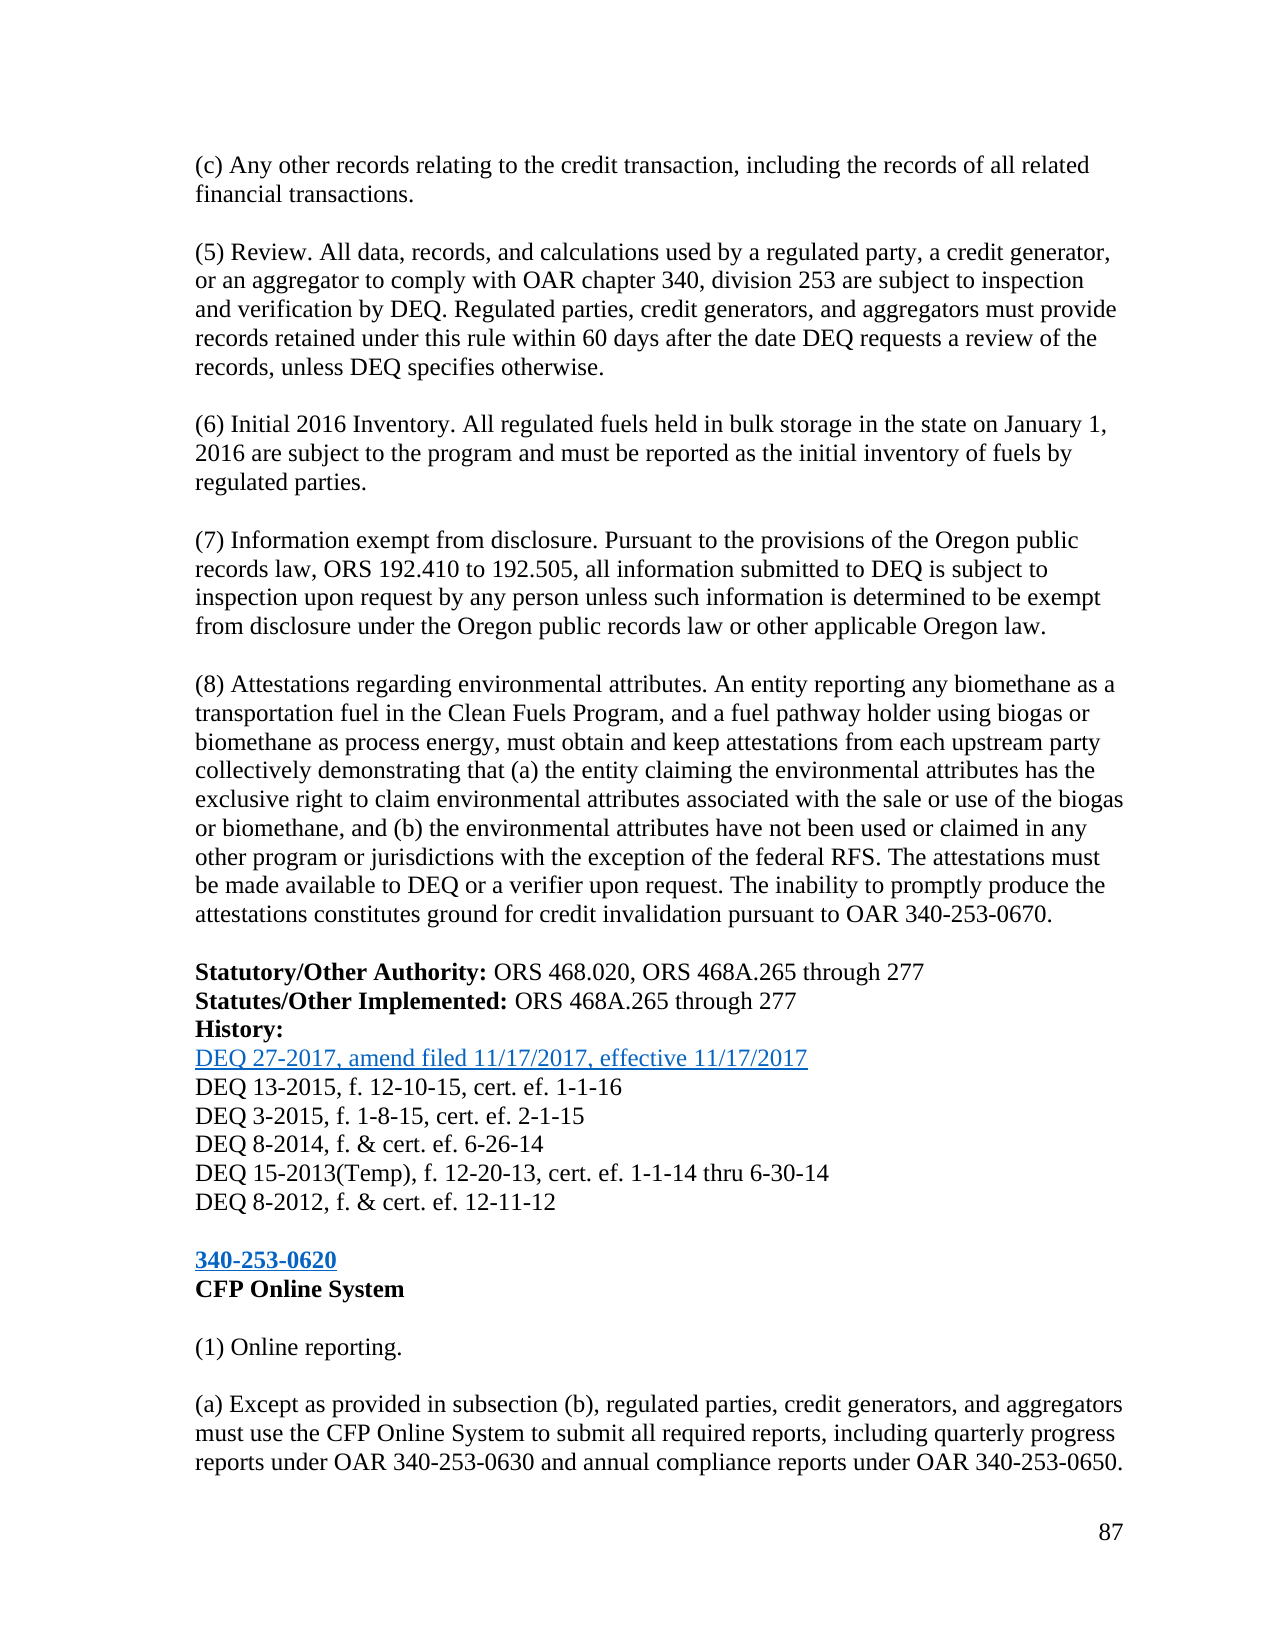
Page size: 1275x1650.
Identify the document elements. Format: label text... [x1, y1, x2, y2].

text Statutory/Other Authority: ORS 468.020, ORS 468A.265 through 277 Statutes/Other Implemented: ORS 468A.265 through 277 History: DEQ 27-2017, amend filed 11/17/2017, effective 11/17/2017 DEQ 13-2015, f. 12-10-15, cert. ef. 1-1-16 DEQ 3-2015, f. 1-8-15, cert. ef. 2-1-15 DEQ 8-2014, f. & cert. ef. 6-26-14 DEQ 15-2013(Temp), f. 12-20-13, cert. ef. 1-1-14 thru 6-30-14 DEQ 8-2012, f. & cert. ef. 12-11-12 [195, 957, 1125, 1216]
text (c) Any other records relating to the credit transaction, including the records of all related financial transactions. [195, 150, 1125, 207]
text (5) Review. All data, records, and calculations used by a regulated party, a credit generator, or an aggregator to comply with OAR chapter 340, division 253 are subject to inspection and verification by DEQ. Regulated parties, credit generators, and aggregators must provide records retained under this rule within 60 days after the date DEQ requests a review of the records, unless DEQ specifies otherwise. [195, 237, 1125, 380]
text 340-253-0620 CFP Online System [195, 1245, 1125, 1302]
text (a) Except as provided in subsection (b), regulated parties, credit generators, and aggregators must use the CFP Online System to submit all required reports, including quarterly progress reports under OAR 340-253-0630 and annual compliance reports under OAR 340-253-0650. [195, 1389, 1125, 1476]
text (7) Information exempt from disclosure. Pursuant to the provisions of the Oregon public records law, ORS 192.410 to 192.505, all information submitted to DEQ is subject to inspection upon request by any person unless such information is determined to be exempt from disclosure under the Oregon public records law or other applicable Oregon law. [195, 525, 1125, 640]
text (6) Initial 2016 Inventory. All regulated fuels held in bulk storage in the state on January 1, 2016 are subject to the program and must be reported as the initial inventory of fuels by regulated parties. [195, 409, 1125, 496]
text (8) Attestations regarding environmental attributes. An entity reporting any biomethane as a transportation fuel in the Clean Fuels Program, and a fuel pathway holder using biogas or biomethane as process energy, must obtain and keep attestations from each upstream party collectively demonstrating that (a) the entity claiming the environmental attributes has the exclusive right to claim environmental attributes associated with the sale or use of the biogas or biomethane, and (b) the environmental attributes have not been used or claimed in any other program or jurisdictions with the exception of the federal RFS. The attestations must be made available to DEQ or a verifier upon request. The inability to promptly produce the attestations constitutes ground for credit invalidation pursuant to OAR 340-253-0670. [195, 669, 1125, 928]
text (1) Online reporting. [195, 1332, 1125, 1360]
